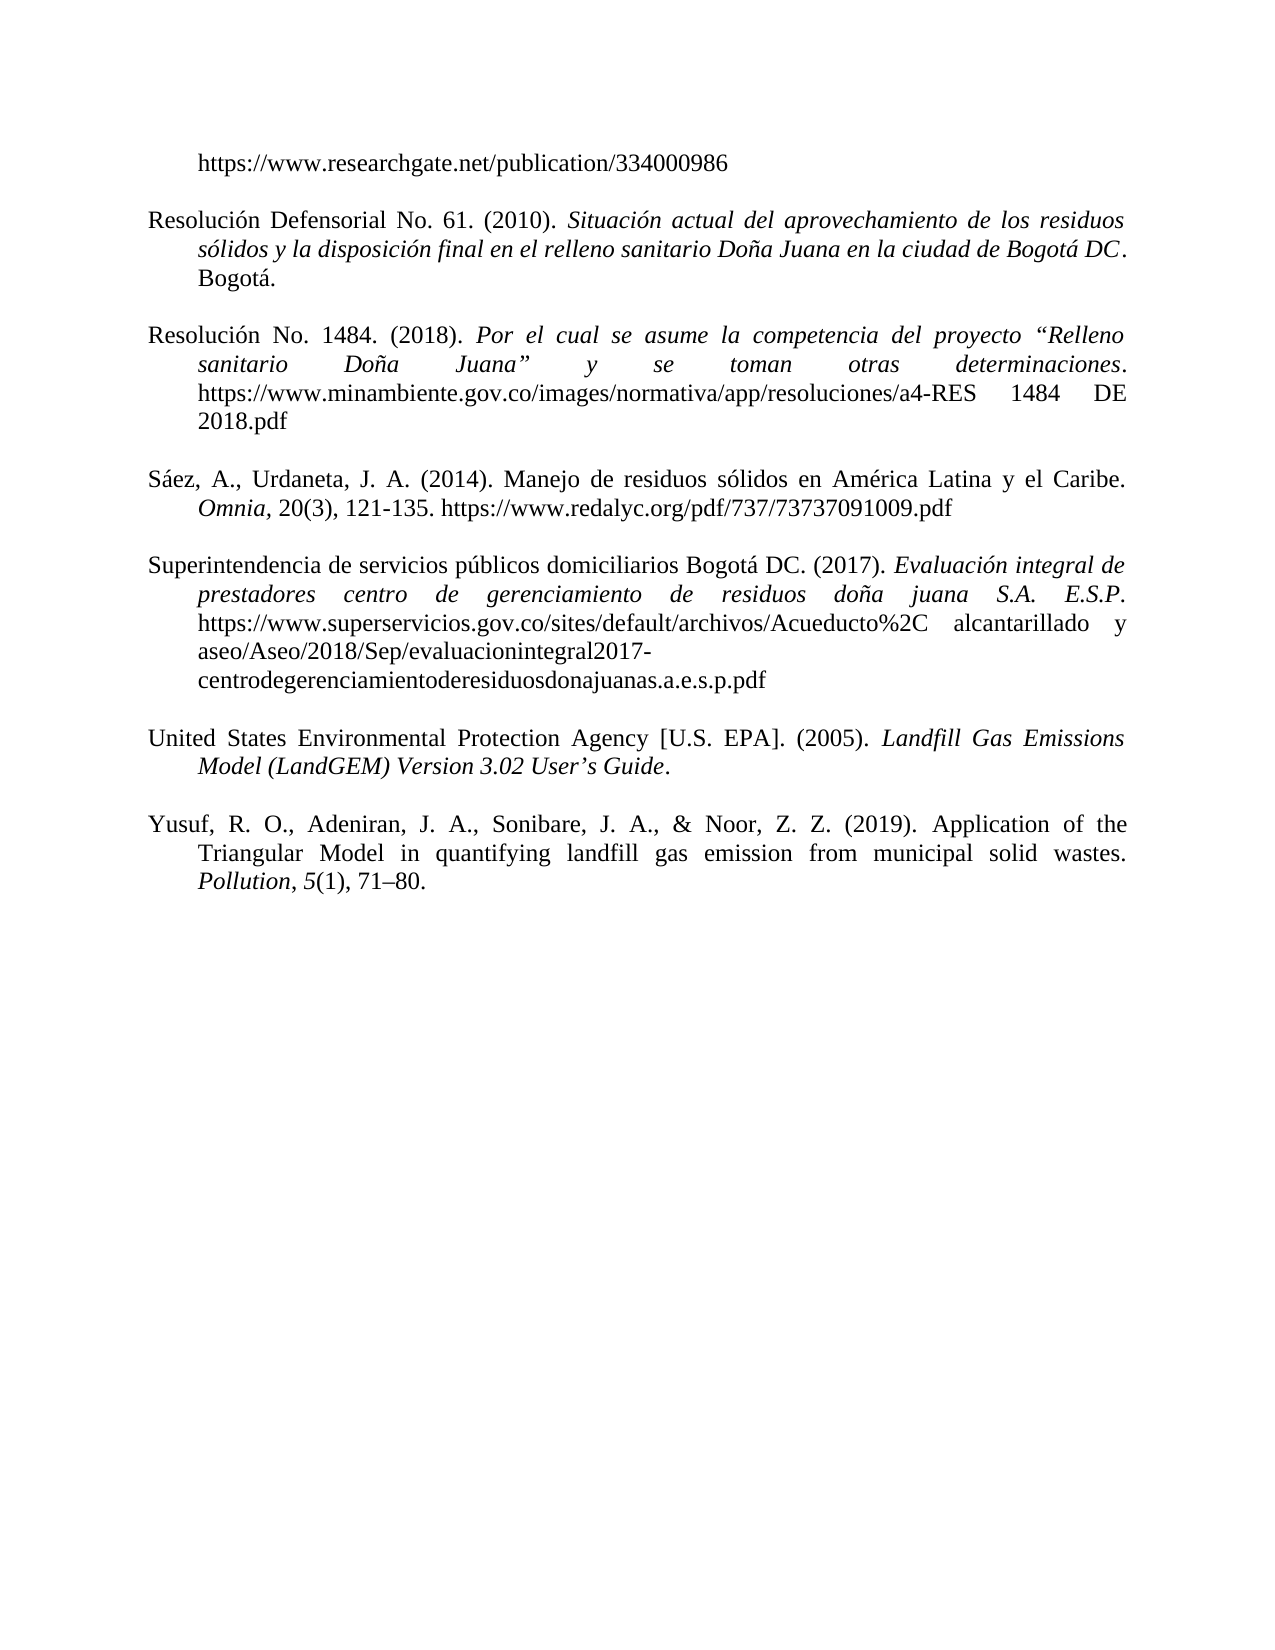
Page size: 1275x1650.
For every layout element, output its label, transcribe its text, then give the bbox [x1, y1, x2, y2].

text Yusuf, R. O., Adeniran, J. A., Sonibare, J. A., & Noor, Z. Z. (2019). Application of the Triangular Model in quantifying landfill gas emission from municipal solid wastes. Pollution, 5(1), 71–80. [148, 809, 1127, 895]
text Resolución No. 1484. (2018). Por el cual se asume la competencia del proyecto “Relleno sanitario Doña Juana” y se toman otras determinaciones. https://www.minambiente.gov.co/images/normativa/app/resoluciones/a4-RES 1484 DE 2018.pdf [148, 320, 1127, 435]
text United States Environmental Protection Agency [U.S. EPA]. (2005). Landfill Gas Emissions Model (LandGEM) Version 3.02 User’s Guide. [148, 723, 1127, 780]
text Resolución Defensorial No. 61. (2010). Situación actual del aprovechamiento de los residuos sólidos y la disposición final en el relleno sanitario Doña Juana en la ciudad de Bogotá DC. Bogotá. [148, 205, 1127, 291]
text Superintendencia de servicios públicos domiciliarios Bogotá DC. (2017). Evaluación integral de prestadores centro de gerenciamiento de residuos doña juana S.A. E.S.P. https://www.superservicios.gov.co/sites/default/archivos/Acueducto%2C alcantarillado y aseo/Aseo/2018/Sep/evaluacionintegral2017-centrodegerenciamientoderesiduosdonajuanas.a.e.s.p.pdf [148, 550, 1127, 694]
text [148, 148, 1127, 176]
text Sáez, A., Urdaneta, J. A. (2014). Manejo de residuos sólidos en América Latina y el Caribe. Omnia, 20(3), 121-135. https://www.redalyc.org/pdf/737/73737091009.pdf [148, 464, 1127, 521]
